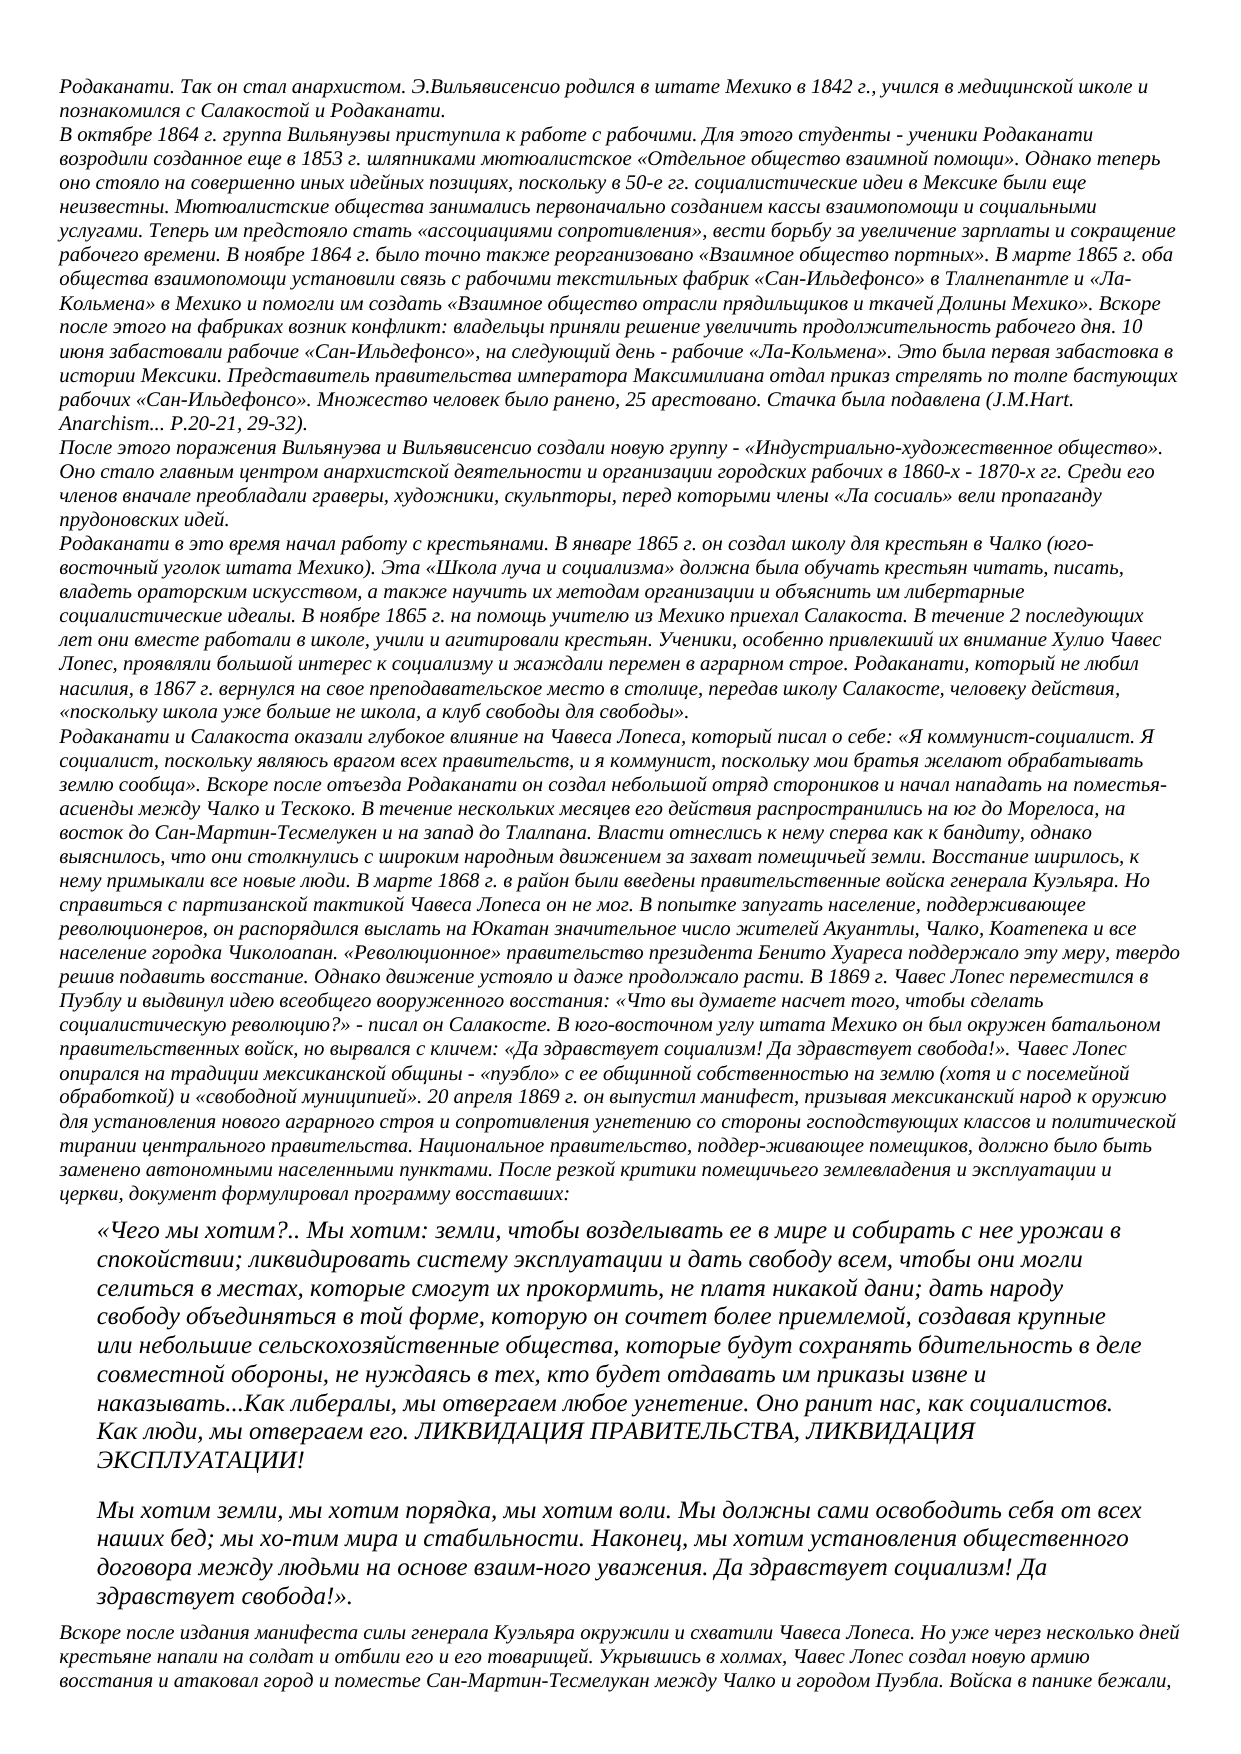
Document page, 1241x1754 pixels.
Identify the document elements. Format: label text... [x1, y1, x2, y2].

text Родаканати в это время начал работу с крестьянами. В январе 1865 г. он создал школу для крестьян в Чалко (юго-восточный уголок штата Мехико). Эта «Школа луча и социализма» должна была обучать крестьян читать, писать, владеть ораторским искусством, а также научить их методам организации и объяснить им либертарные социалистические идеалы. В ноябре 1865 г. на помощь учителю из Мехико приехал Салакоста. В течение 2 последующих лет они вместе работали в школе, учили и агитировали крестьян. Ученики, особенно привлекший их внимание Хулио Чавес Лопес, проявляли большой интерес к социализму и жаждали перемен в аграрном строе. Родаканати, который не любил насилия, в 1867 г. вернулся на свое преподавательское место в столице, передав школу Салакосте, человеку действия, «поскольку школа уже больше не школа, а клуб свободы для свободы». [59, 531, 1181, 723]
text «Чего мы хотим?.. Мы хотим: земли, чтобы возделывать ее в мире и собирать с нее урожаи в спокойствии; ликвидировать систему эксплуатации и дать свободу всем, чтобы они могли селиться в местах, которые смогут их прокормить, не платя никакой дани; дать народу свободу объединяться в той форме, которую он сочтет более приемлемой, создавая крупные или небольшие сельскохозяйственные общества, которые будут сохранять бдительность в деле совместной обороны, не нуждаясь в тех, кто будет отдавать им приказы извне и наказывать...Как либералы, мы отвергаем любое угнетение. Оно ранит нас, как социалистов. Как люди, мы отвергаем его. ЛИКВИДАЦИЯ ПРАВИТЕЛЬСТВА, ЛИКВИДАЦИЯ ЭКСПЛУАТАЦИИ! [97, 1215, 1144, 1474]
text Мы хотим земли, мы хотим порядка, мы хотим воли. Мы должны сами освободить себя от всех наших бед; мы хо-тим мира и стабильности. Наконец, мы хотим установления общественного договора между людьми на основе взаим-ного уважения. Да здравствует социализм! Да здравствует свобода!». [97, 1495, 1144, 1610]
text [59, 1620, 1181, 1692]
text Родаканати и Салакоста оказали глубокое влияние на Чавеса Лопеса, который писал о себе: «Я коммунист-социалист. Я социалист, поскольку являюсь врагом всех правительств, и я коммунист, поскольку мои братья желают обрабатывать землю сообща». Вскоре после отъезда Родаканати он создал небольшой отряд стороников и начал нападать на поместья-асиенды между Чалко и Тескоко. В течение нескольких месяцев его действия распространились на юг до Морелоса, на восток до Сан-Мартин-Тесмелукен и на запад до Тлалпана. Власти отнеслись к нему сперва как к бандиту, однако выяснилось, что они столкнулись с широким народным движением за захват помещичьей земли. Восстание ширилось, к нему примыкали все новые люди. В марте 1868 г. в район были введены правительственные войска генерала Куэльяра. Но справиться с партизанской тактикой Чавеса Лопеса он не мог. В попытке запугать население, поддерживающее революционеров, он распорядился выслать на Юкатан значительное число жителей Акуантлы, Чалко, Коатепека и все население городка Чиколоапан. «Революционное» правительство президента Бенито Хуареса поддержало эту меру, твердо решив подавить восстание. Однако движение устояло и даже продолжало расти. В 1869 г. Чавес Лопес переместился в Пуэблу и выдвинул идею всеобщего вооруженного восстания: «Что вы думаете насчет того, чтобы сделать социалистическую революцию?» - писал он Салакосте. В юго-восточном углу штата Мехико он был окружен батальоном правительственных войск, но вырвался с кличем: «Да здравствует социализм! Да здравствует свобода!». Чавес Лопес опирался на традиции мексиканской общины - «пуэбло» с ее общинной собственностью на землю (хотя и с посемейной обработкой) и «свободной муниципией». 20 апреля 1869 г. он выпустил манифест, призывая мексиканский народ к оружию для установления нового аграрного строя и сопротивления угнетению со стороны господствующих классов и политической тирании центрального правительства. Национальное правительство, поддер-живающее помещиков, должно было быть заменено автономными населенными пунктами. После резкой критики помещичьего землевладения и эксплуатации и церкви, документ формулировал программу восставших: [59, 723, 1181, 1205]
text После этого поражения Вильянуэва и Вильявисенсио создали новую группу - «Индустриально-художественное общество». Оно стало главным центром анархистской деятельности и организации городских рабочих в 1860-х - 1870-х гг. Среди его членов вначале преобладали граверы, художники, скульпторы, перед которыми члены «Ла сосиаль» вели пропаганду прудоновских идей. [59, 435, 1181, 531]
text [59, 74, 1181, 122]
text В октябре 1864 г. группа Вильянуэвы приступила к работе с рабочими. Для этого студенты - ученики Родаканати возродили созданное еще в 1853 г. шляпниками мютюалистское «Отдельное общество взаимной помощи». Однако теперь оно стояло на совершенно иных идейных позициях, поскольку в 50-е гг. социалистические идеи в Мексике были еще неизвестны. Мютюалистские общества занимались первоначально созданием кассы взаимопомощи и социальными услугами. Теперь им предстояло стать «ассоциациями сопротивления», вести борьбу за увеличение зарплаты и сокращение рабочего времени. В ноябре 1864 г. было точно также реорганизовано «Взаимное общество портных». В марте 1865 г. оба общества взаимопомощи установили связь с рабочими текстильных фабрик «Сан-Ильдефонсо» в Тлалнепантле и «Ла-Кольмена» в Мехико и помогли им создать «Взаимное общество отрасли прядильщиков и ткачей Долины Мехико». Вскоре после этого на фабриках возник конфликт: владельцы приняли решение увеличить продолжительность рабочего дня. 10 июня забастовали рабочие «Сан-Ильдефонсо», на следующий день - рабочие «Ла-Кольмена». Это была первая забастовка в истории Мексики. Представитель правительства императора Максимилиана отдал приказ стрелять по толпе бастующих рабочих «Сан-Ильдефонсо». Множество человек было ранено, 25 арестовано. Стачка была подавлена (J.M.Hart. Anarchism... P.20-21, 29-32). [59, 122, 1181, 435]
